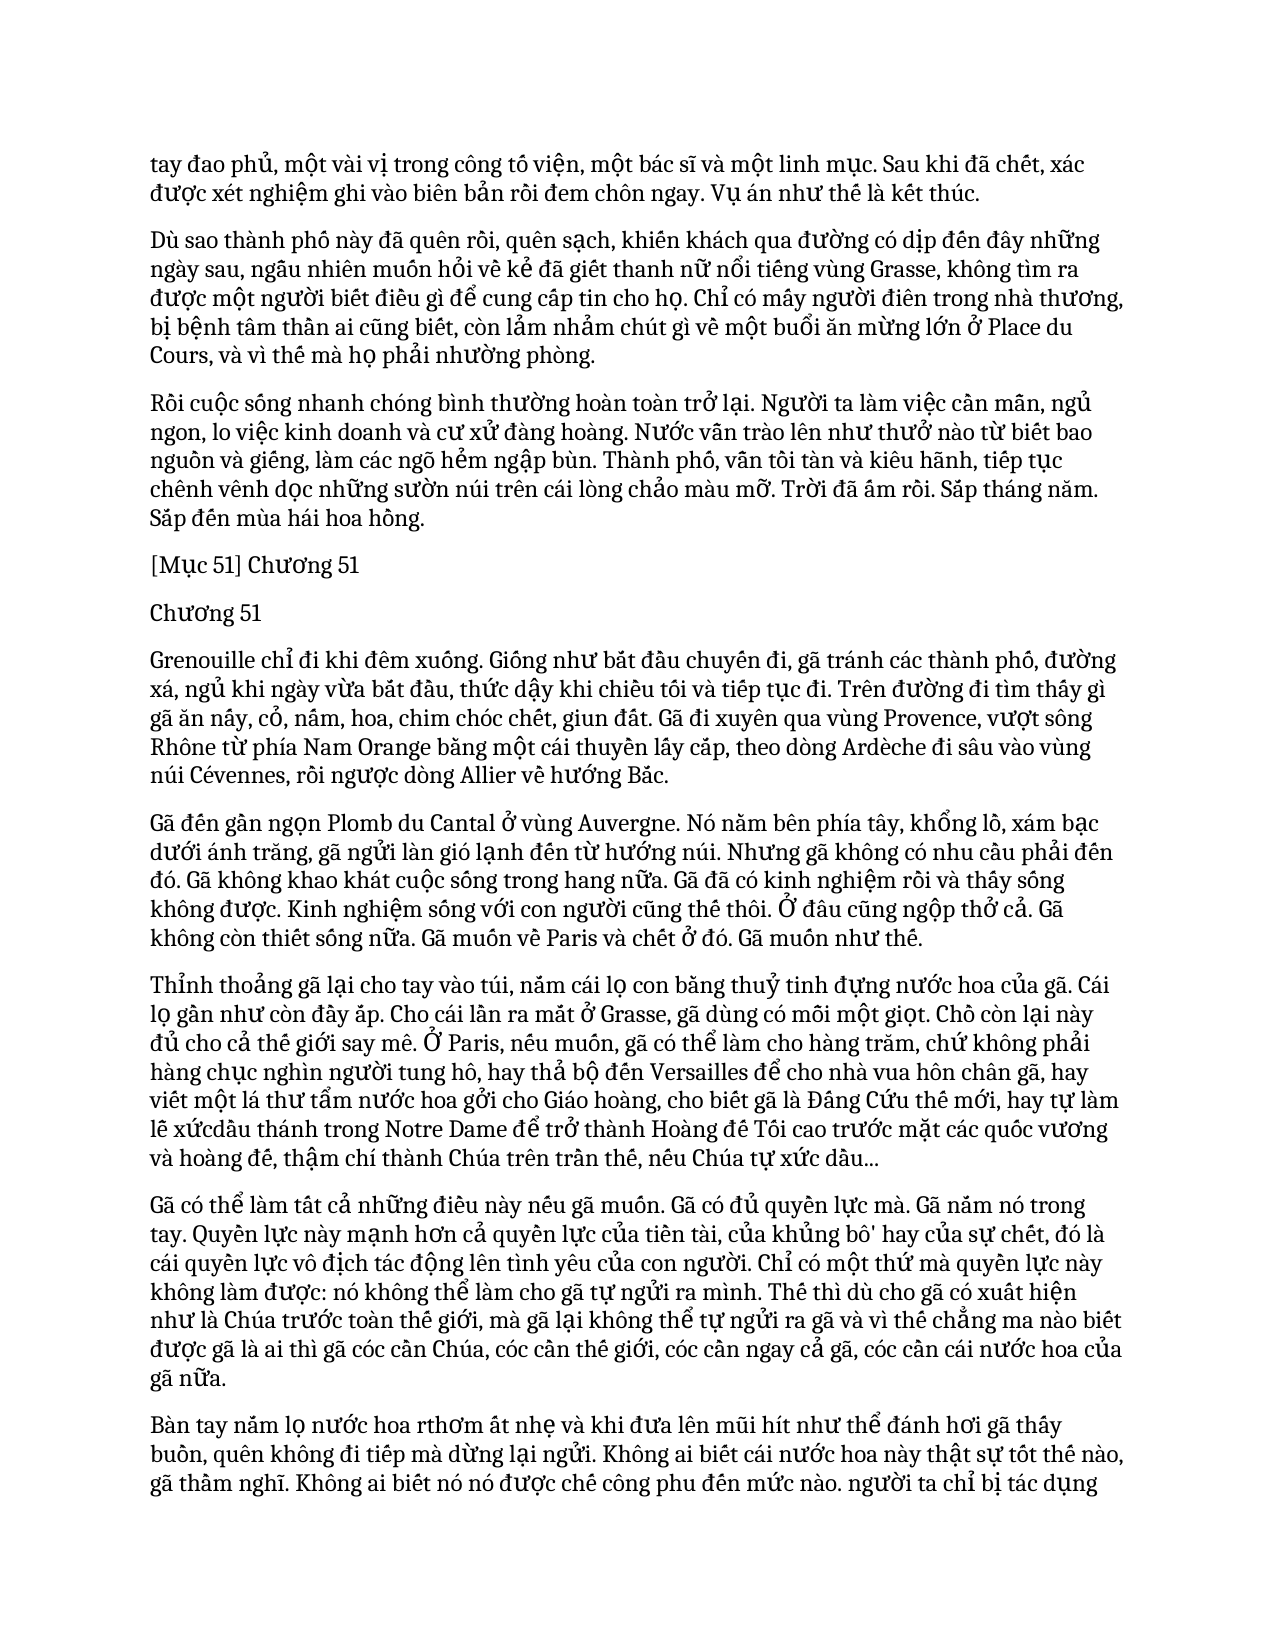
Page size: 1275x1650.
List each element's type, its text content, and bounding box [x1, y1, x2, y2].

text Gã đến gần ngọn Plomb du Cantal ở vùng Auvergne. Nó nằm bên phía tây, khổng lồ, xám bạc dưới ánh trăng, gã ngửi làn gió lạnh đến từ hướng núi. Nhưng gã không có nhu cầu phải đến đó. Gã không khao khát cuộc sống trong hang nữa. Gã đã có kinh nghiệm rồi và thấy sống không được. Kinh nghiệm sống với con người cũng thế thôi. Ở đâu cũng ngộp thở cả. Gã không còn thiết sống nữa. Gã muốn về Paris và chết ở đó. Gã muốn như thế. [150, 809, 1125, 952]
text Rồi cuộc sống nhanh chóng bình thường hoàn toàn trở lại. Người ta làm việc cần mẫn, ngủ ngon, lo việc kinh doanh và cư xử đàng hoàng. Nước vẫn trào lên như thưở nào từ biết bao nguồn và giếng, làm các ngõ hẻm ngập bùn. Thành phố, vẫn tồi tàn và kiêu hãnh, tiếp tục chênh vênh dọc những sườn núi trên cái lòng chảo màu mỡ. Trời đã ấm rồi. Sắp tháng năm. Sắp đến mùa hái hoa hồng. [150, 389, 1125, 532]
text Thỉnh thoảng gã lại cho tay vào túi, nắm cái lọ con bằng thuỷ tinh đựng nước hoa của gã. Cái lọ gần như còn đầy ắp. Cho cái lần ra mắt ở Grasse, gã dùng có mỗi một giọt. Chồ còn lại này đủ cho cả thế giới say mê. Ở Paris, nếu muốn, gã có thể làm cho hàng trăm, chứ không phải hàng chục nghìn người tung hô, hay thả bộ đến Versailles để cho nhà vua hôn chân gã, hay viết một lá thư tẩm nước hoa gởi cho Giáo hoàng, cho biết gã là Đấng Cứu thế mới, hay tự làm lễ xứcdầu thánh trong Notre Dame để trở thành Hoàng đế Tối cao trước mặt các quốc vương và hoàng đế, thậm chí thành Chúa trên trần thế, nếu Chúa tự xức dầu... [150, 971, 1125, 1172]
text Gã có thể làm tất cả những điều này nếu gã muốn. Gã có đủ quyền lực mà. Gã nắm nó trong tay. Quyền lực này mạnh hơn cả quyền lực của tiền tài, của khủng bô' hay của sự chết, đó là cái quyền lực vô địch tác động lên tình yêu của con người. Chỉ có một thứ mà quyền lực này không làm được: nó không thể làm cho gã tự ngửi ra mình. Thế thì dù cho gã có xuất hiện như là Chúa trước toàn thế giới, mà gã lại không thể tự ngửi ra gã và vì thế chẳng ma nào biết được gã là ai thì gã cóc cần Chúa, cóc cần thế giới, cóc cần ngay cả gã, cóc cần cái nước hoa của gã nữa. [150, 1191, 1125, 1392]
text Chương 51 [150, 599, 1125, 627]
text Grenouille chỉ đi khi đêm xuống. Giống như bắt đầu chuyến đi, gã tránh các thành phố, đường xá, ngủ khi ngày vừa bắt đầu, thức dậy khi chiều tối và tiếp tục đi. Trên đường đi tìm thấy gì gã ăn nấy, cỏ, nấm, hoa, chim chóc chết, giun đất. Gã đi xuyên qua vùng Provence, vượt sông Rhône từ phía Nam Orange bằng một cái thuyền lấy cắp, theo dòng Ardèche đi sâu vào vùng núi Cévennes, rồi ngược dòng Allier về hướng Bắc. [150, 646, 1125, 790]
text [150, 1411, 1125, 1497]
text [150, 150, 1125, 207]
text Dù sao thành phố này đã quên rồi, quên sạch, khiến khách qua đường có dịp đến đây những ngày sau, ngẫu nhiên muốn hỏi về kẻ đã giết thanh nữ nổi tiếng vùng Grasse, không tìm ra được một người biết điều gì để cung cấp tin cho họ. Chỉ có mấy người điên trong nhà thương, bị bệnh tâm thần ai cũng biết, còn lảm nhảm chút gì về một buổi ăn mừng lớn ở Place du Cours, và vì thế mà họ phải nhường phòng. [150, 226, 1125, 370]
text [Mục 51] Chương 51 [150, 551, 1125, 580]
